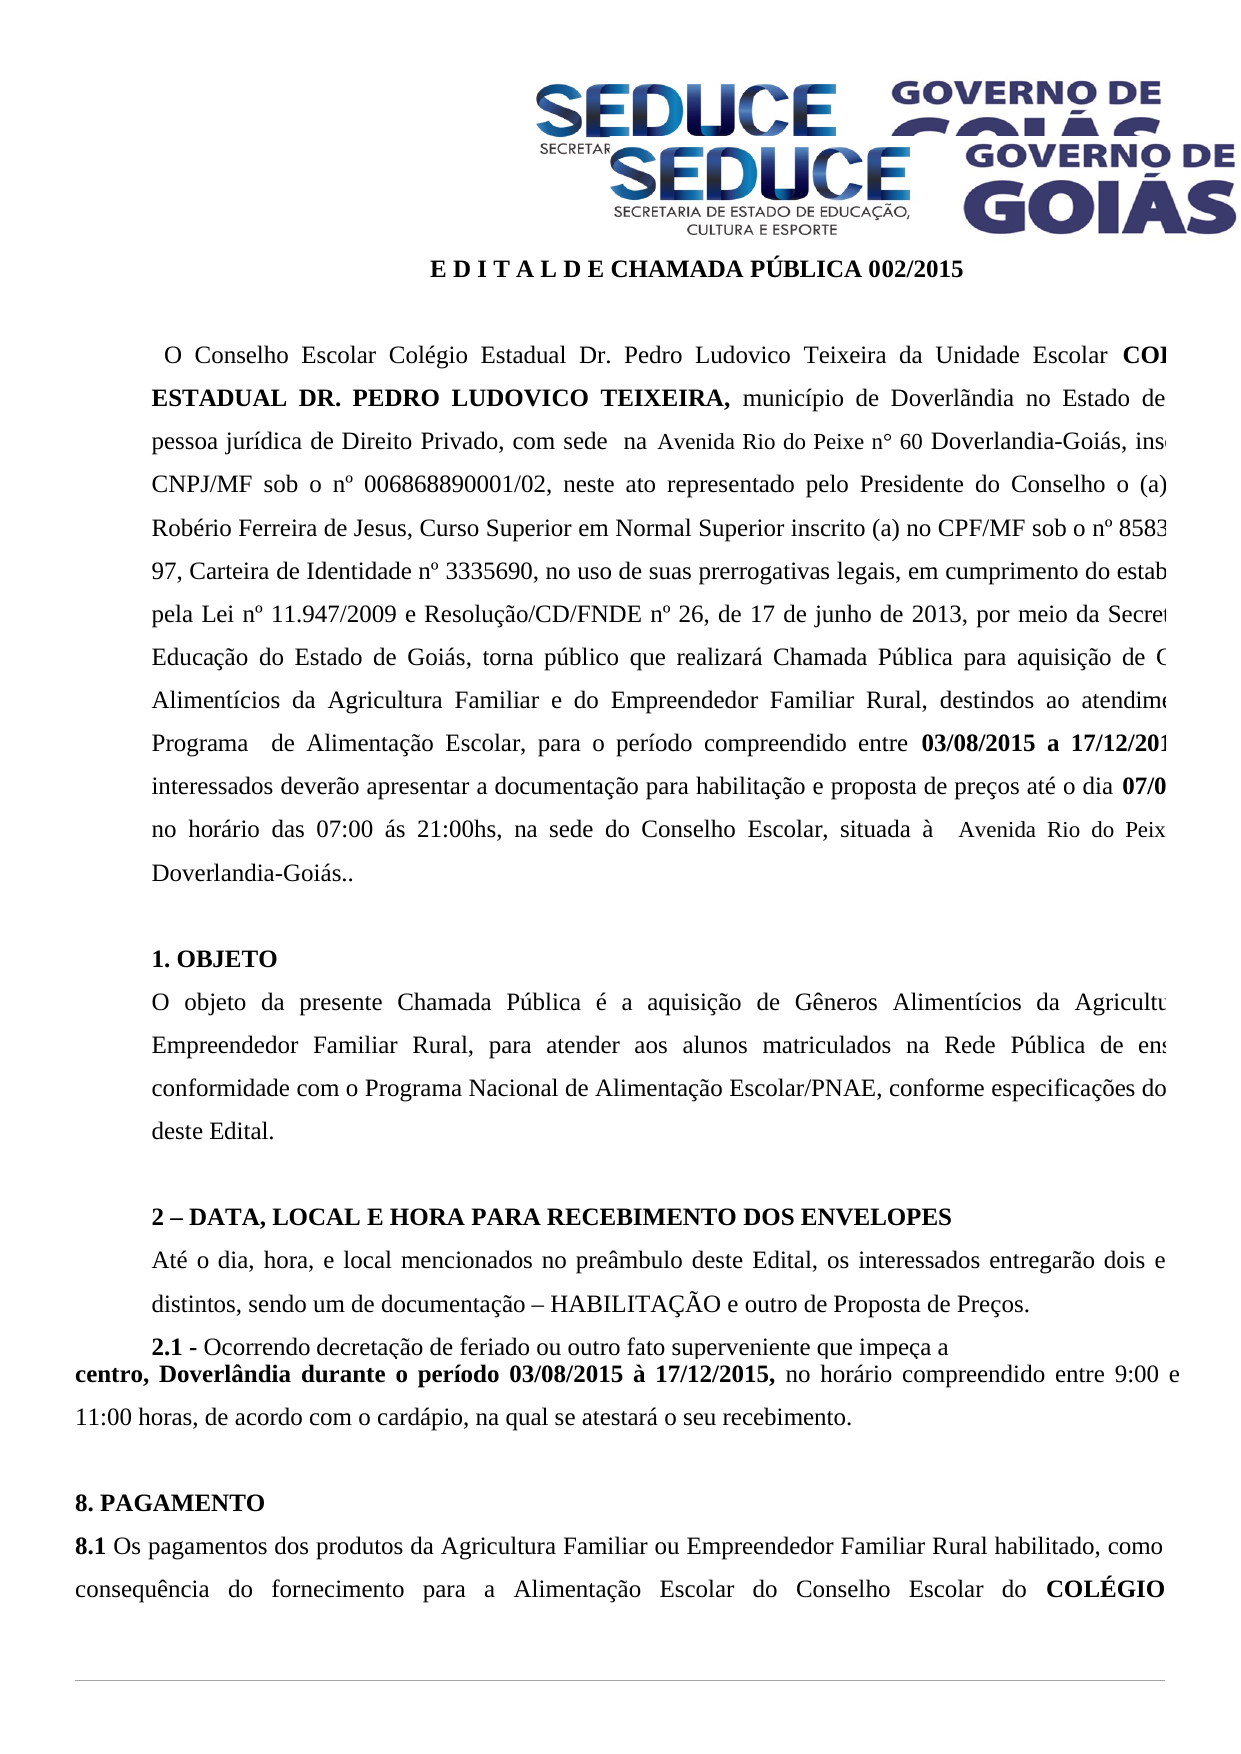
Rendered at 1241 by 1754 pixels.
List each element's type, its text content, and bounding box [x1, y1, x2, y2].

text Os gêneros alimentícios deverão ser entregues, semanalmente, no Av: Maria Vitória de Carvalho nº637- centro, Doverlândia durante o período 03/08/2015 à 17/12/2015, no horário compreendido entre 9:00 e 11:00 horas, de acordo com o cardápio, na qual se atestará o seu recebimento. [75, 1359, 1180, 1431]
text 8.1 Os pagamentos dos produtos da Agricultura Familiar ou Empreendedor Familiar Rural habilitado, como consequência do fornecimento para a Alimentação Escolar do Conselho Escolar do COLÉGIO ESTADUAL JUSCELINO KUBITSCHEK DE OLIVEIRA da Secretaria da Educação do Estado de Goiás, corresponderá ao documento fiscal emitido a cada entrega. [75, 1531, 1165, 1603]
picture [536, 73, 1171, 182]
text 8. PAGAMENTO [75, 1488, 1180, 1517]
